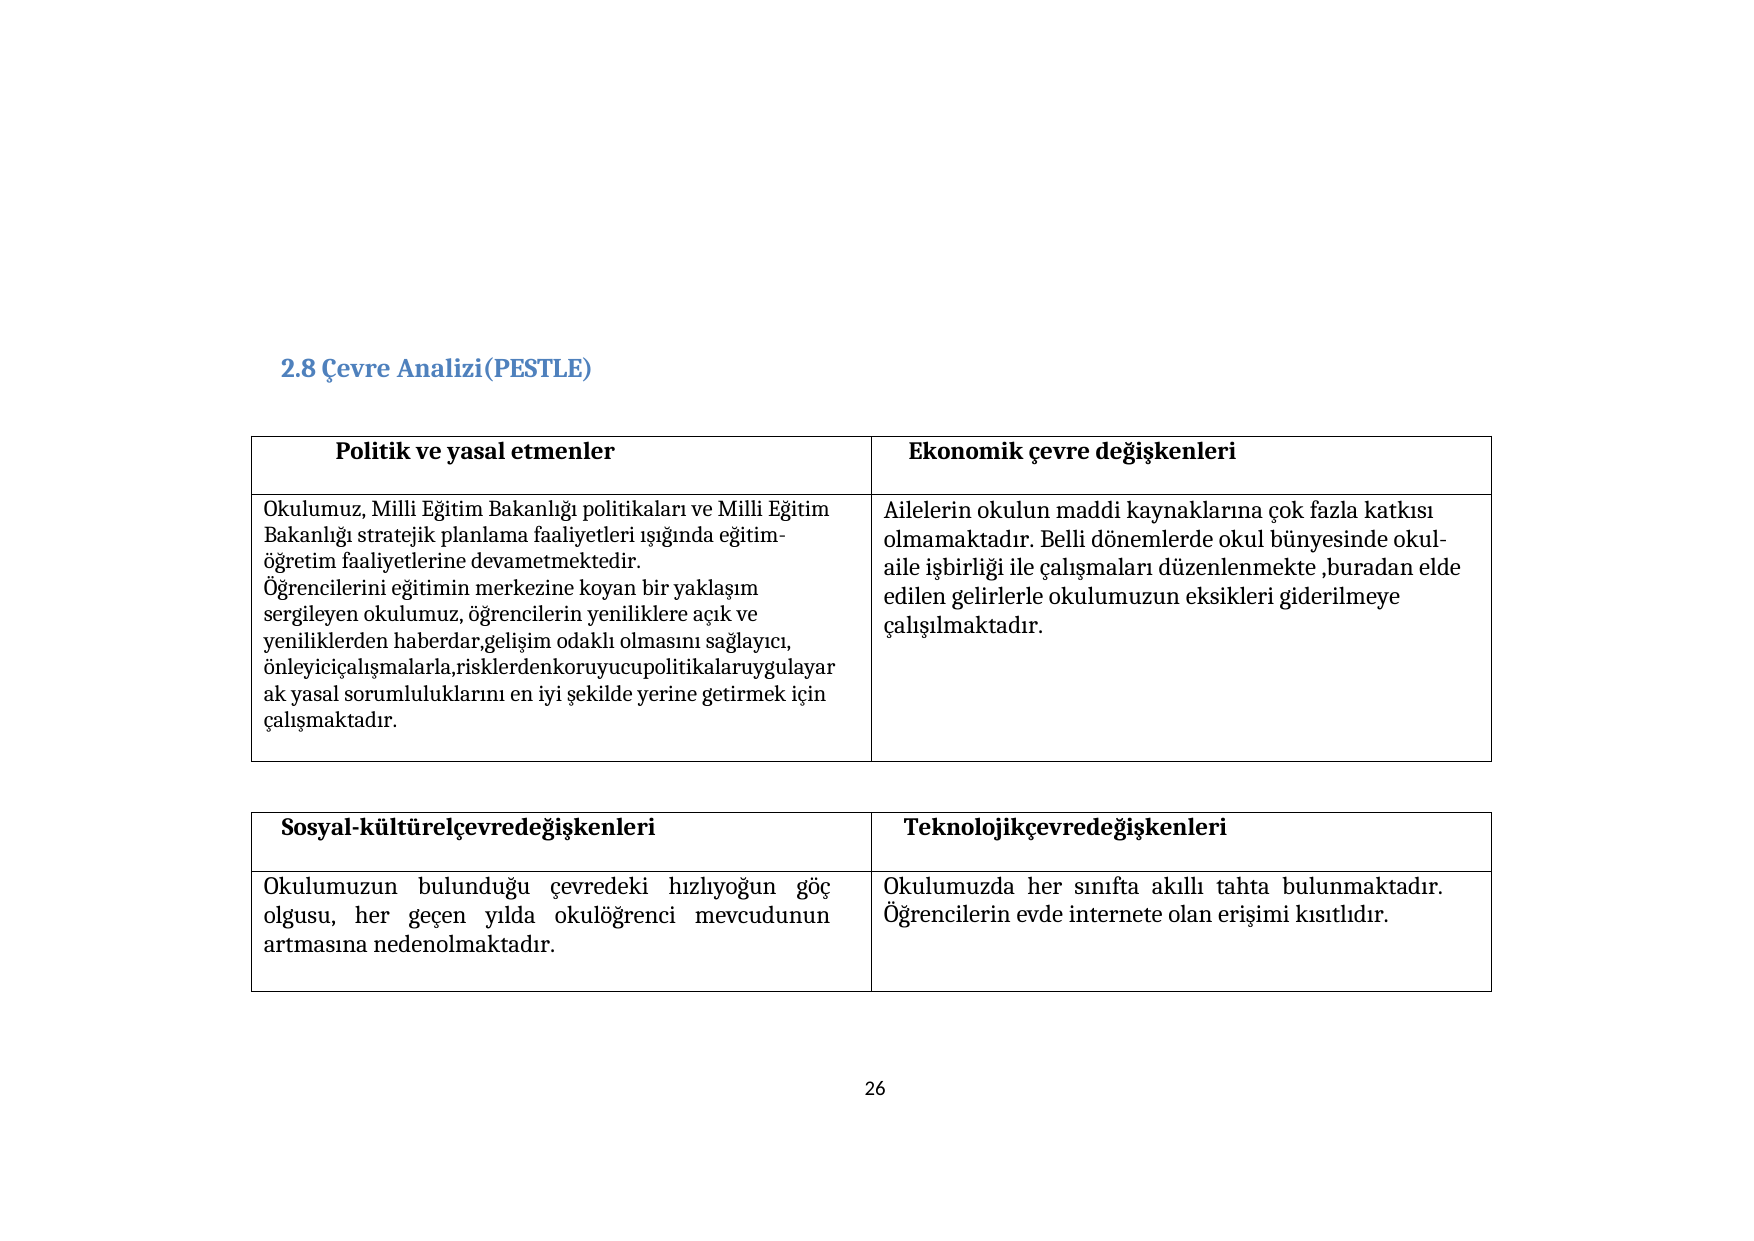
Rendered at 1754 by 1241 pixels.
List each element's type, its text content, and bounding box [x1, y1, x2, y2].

table_cell Ailelerin okulun maddi kaynaklarına çok fazla katkısı olmamaktadır. Belli dönemlerde okul bünyesinde okul-aile işbirliği ile çalışmaları düzenlenmekte ,buradan elde edilen gelirlerle okulumuzun eksikleri giderilmeye çalışılmaktadır. [872, 495, 1491, 761]
table_header Teknolojikçevredeğişkenleri [872, 813, 1491, 871]
table_header Sosyal-kültürelçevredeğişkenleri [252, 813, 871, 871]
subtitle 2.8 Çevre Analizi(PESTLE) [207, 353, 1616, 384]
table_header Politik ve yasal etmenler [252, 437, 871, 494]
table_cell Okulumuzun bulunduğu çevredeki hızlıyoğun göç olgusu, her geçen yılda okulöğrenci mevcudunun artmasına nedenolmaktadır. [252, 872, 871, 991]
table_cell Okulumuzda her sınıfta akıllı tahta bulunmaktadır. Öğrencilerin evde internete olan erişimi kısıtlıdır. [872, 872, 1491, 991]
table_cell Okulumuz, Milli Eğitim Bakanlığı politikaları ve Milli Eğitim Bakanlığı stratejik planlama faaliyetleri ışığında eğitim-öğretim faaliyetlerine devametmektedir. Öğrencilerini eğitimin merkezine koyan bir yaklaşım sergileyen okulumuz, öğrencilerin yeniliklere açık ve yeniliklerden haberdar,gelişim odaklı olmasını sağlayıcı, önleyiciçalışmalarla,risklerdenkoruyucupolitikalaruygulayarak yasal sorumluluklarını en iyi şekilde yerine getirmek için çalışmaktadır. [252, 495, 871, 761]
table_header Ekonomik çevre değişkenleri [872, 437, 1491, 494]
